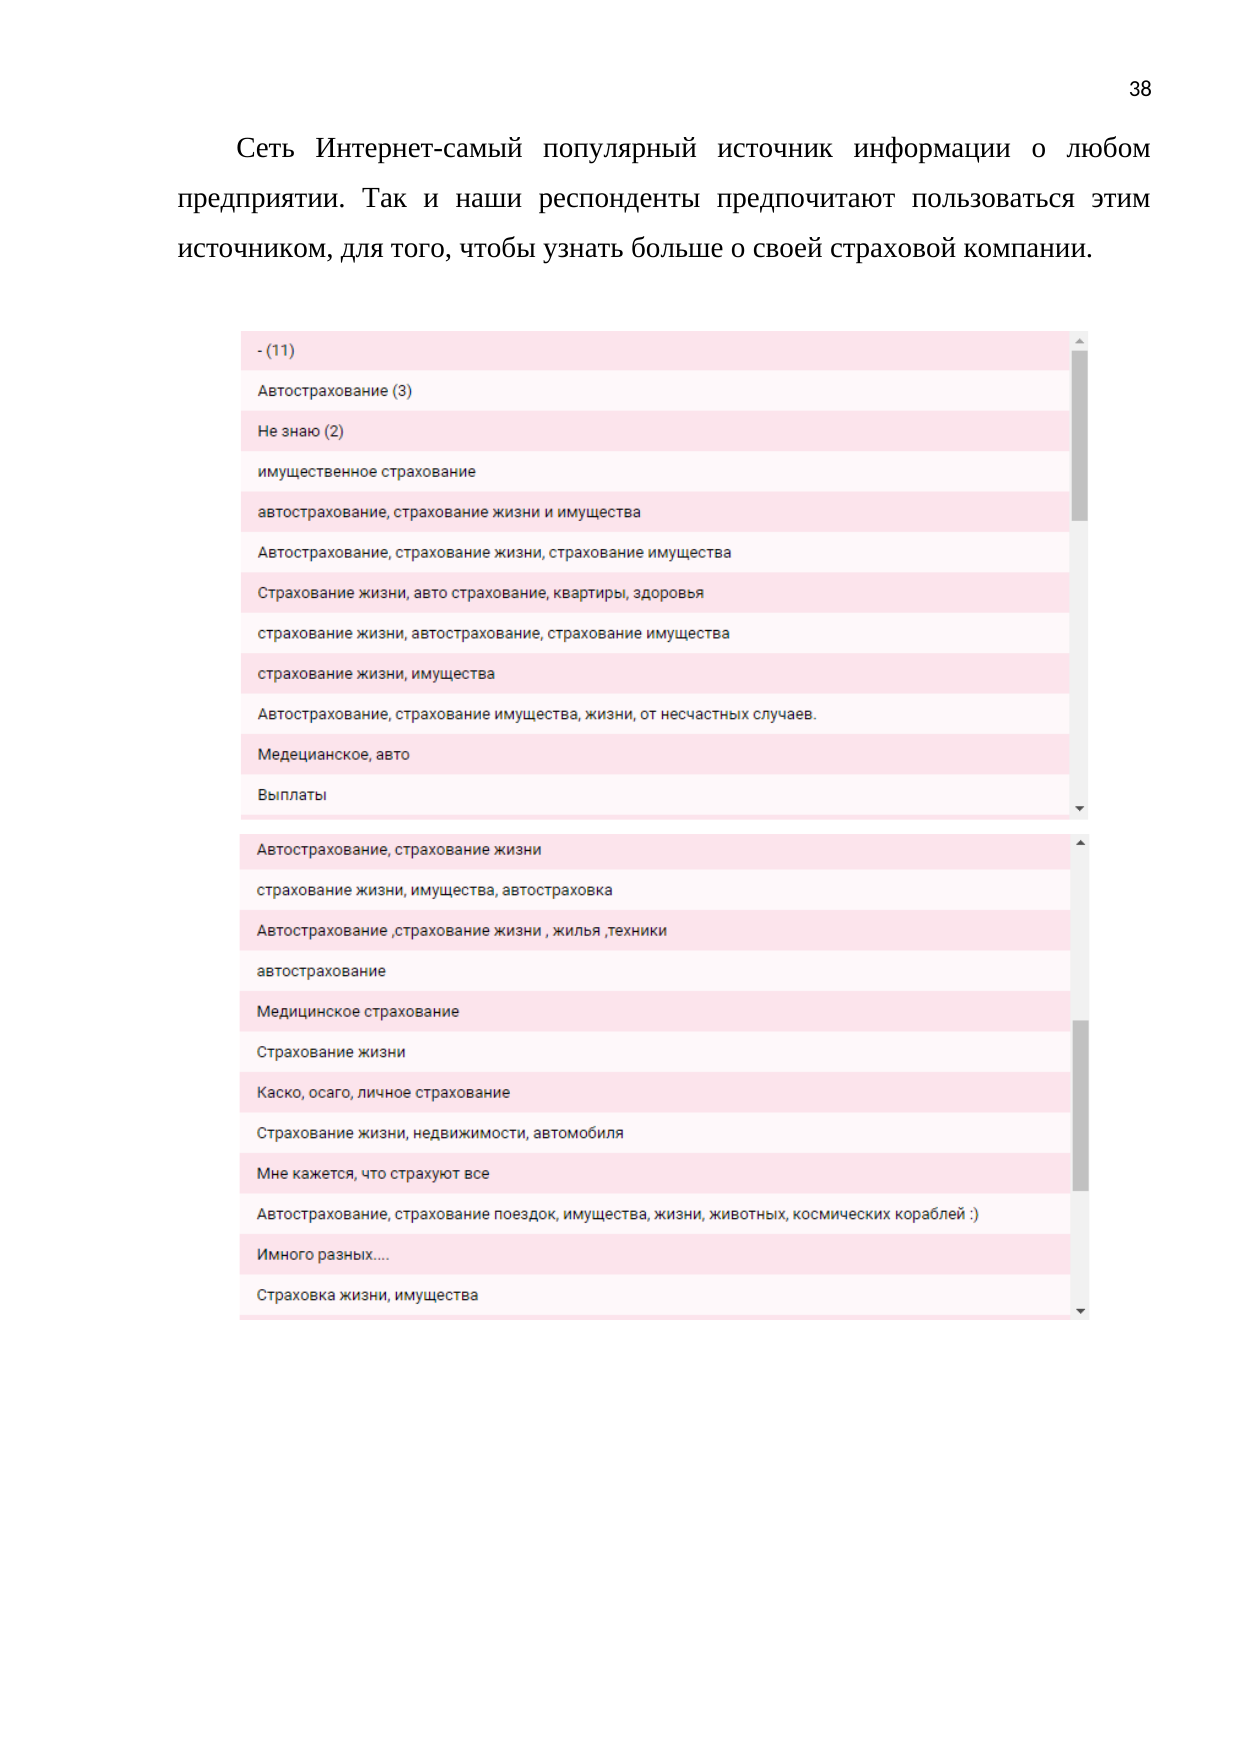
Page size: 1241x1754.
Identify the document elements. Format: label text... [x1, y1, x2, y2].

picture [239, 834, 1090, 1320]
text Сеть Интернет-самый популярный источник информации о любом предприятии. Так и наши респонденты предпочитают пользоваться этим источником, для того, чтобы узнать больше о своей страховой компании. [177, 130, 1152, 264]
picture [240, 331, 1089, 821]
